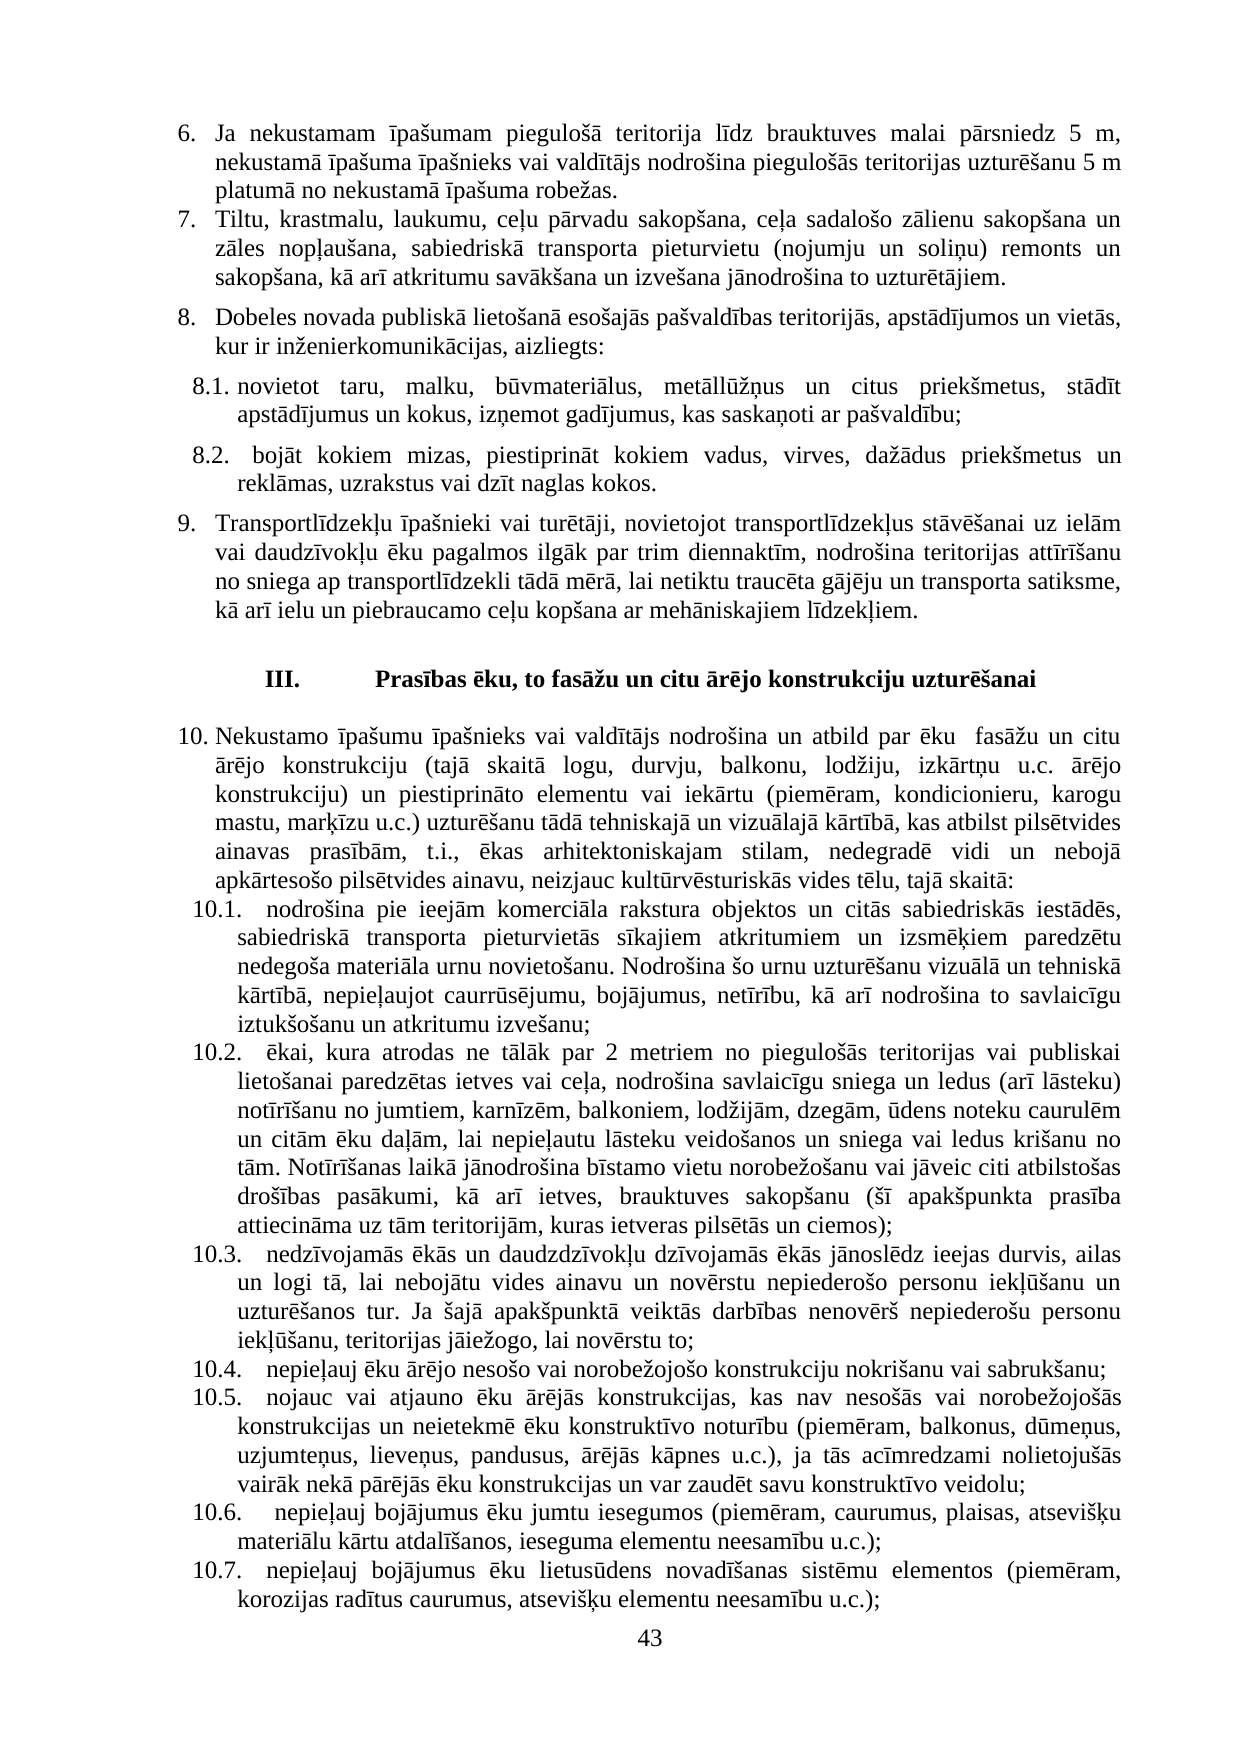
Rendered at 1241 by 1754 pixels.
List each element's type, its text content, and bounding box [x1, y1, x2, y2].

list ēkai, kura atrodas ne tālāk par 2 metriem no piegulošās teritorijas vai publiskai lietošanai paredzētas ietves vai ceļa, nodrošina savlaicīgu sniega un ledus (arī lāsteku) notīrīšanu no jumtiem, karnīzēm, balkoniem, lodžijām, dzegām, ūdens noteku caurulēm un citām ēku daļām, lai nepieļautu lāsteku veidošanos un sniega vai ledus krišanu no tām. Notīrīšanas laikā jānodrošina bīstamo vietu norobežošanu vai jāveic citi atbilstošas drošības pasākumi, kā arī ietves, brauktuves sakopšanu (šī apakšpunkta prasība attiecināma uz tām teritorijām, kuras ietveras pilsētās un ciemos); [192, 1037, 1122, 1239]
list Tiltu, krastmalu, laukumu, ceļu pārvadu sakopšana, ceļa sadalošo zālienu sakopšana un zāles nopļaušana, sabiedriskā transporta pieturvietu (nojumju un soliņu) remonts un sakopšana, kā arī atkritumu savākšana un izvešana jānodrošina to uzturētājiem. [177, 204, 1122, 291]
list Transportlīdzekļu īpašnieki vai turētāji, novietojot transportlīdzekļus stāvēšanai uz ielām vai daudzīvokļu ēku pagalmos ilgāk par trim diennaktīm, nodrošina teritorijas attīrīšanu no sniega ap transportlīdzekli tādā mērā, lai netiktu traucēta gājēju un transporta satiksme, kā arī ielu un piebraucamo ceļu kopšana ar mehāniskajiem līdzekļiem. [177, 508, 1122, 623]
list bojāt kokiem mizas, piestiprināt kokiem vadus, virves, dažādus priekšmetus un reklāmas, uzrakstus vai dzīt naglas kokos. [192, 440, 1122, 497]
list novietot taru, malku, būvmateriālus, metāllūžņus un citus priekšmetus, stādīt apstādījumus un kokus, izņemot gadījumus, kas saskaņoti ar pašvaldību; [192, 371, 1122, 428]
list nepieļauj bojājumus ēku lietusūdens novadīšanas sistēmu elementos (piemēram, korozijas radītus caurumus, atsevišķu elementu neesamību u.c.); [192, 1555, 1122, 1612]
list Prasības ēku, to fasāžu un citu ārējo konstrukciju uzturēšanai [215, 664, 1122, 692]
list nojauc vai atjauno ēku ārējās konstrukcijas, kas nav nesošās vai norobežojošās konstrukcijas un neietekmē ēku konstruktīvo noturību (piemēram, balkonus, dūmeņus, uzjumteņus, lieveņus, pandusus, ārējās kāpnes u.c.), ja tās acīmredzami nolietojušās vairāk nekā pārējās ēku konstrukcijas un var zaudēt savu konstruktīvo veidolu; [192, 1382, 1122, 1497]
list nepieļauj bojājumus ēku jumtu iesegumos (piemēram, caurumus, plaisas, atsevišķu materiālu kārtu atdalīšanos, ieseguma elementu neesamību u.c.); [192, 1497, 1122, 1555]
list nodrošina pie ieejām komerciāla rakstura objektos un citās sabiedriskās iestādēs, sabiedriskā transporta pieturvietās sīkajiem atkritumiem un izsmēķiem paredzētu nedegoša materiāla urnu novietošanu. Nodrošina šo urnu uzturēšanu vizuālā un tehniskā kārtībā, nepieļaujot caurrūsējumu, bojājumus, netīrību, kā arī nodrošina to savlaicīgu iztukšošanu un atkritumu izvešanu; [192, 894, 1122, 1037]
list Nekustamo īpašumu īpašnieks vai valdītājs nodrošina un atbild par ēku fasāžu un citu ārējo konstrukciju (tajā skaitā logu, durvju, balkonu, lodžiju, izkārtņu u.c. ārējo konstrukciju) un piestiprināto elementu vai iekārtu (piemēram, kondicionieru, karogu mastu, marķīzu u.c.) uzturēšanu tādā tehniskajā un vizuālajā kārtībā, kas atbilst pilsētvides ainavas prasībām, t.i., ēkas arhitektoniskajam stilam, nedegradē vidi un nebojā apkārtesošo pilsētvides ainavu, neizjauc kultūrvēsturiskās vides tēlu, tajā skaitā: [177, 721, 1122, 894]
list nepieļauj ēku ārējo nesošo vai norobežojošo konstrukciju nokrišanu vai sabrukšanu; [192, 1354, 1122, 1382]
list nedzīvojamās ēkās un daudzdzīvokļu dzīvojamās ēkās jānoslēdz ieejas durvis, ailas un logi tā, lai nebojātu vides ainavu un novērstu nepiederošo personu iekļūšanu un uzturēšanos tur. Ja šajā apakšpunktā veiktās darbības nenovērš nepiederošu personu iekļūšanu, teritorijas jāiežogo, lai novērstu to; [192, 1239, 1122, 1354]
list Ja nekustamam īpašumam piegulošā teritorija līdz brauktuves malai pārsniedz 5 m, nekustamā īpašuma īpašnieks vai valdītājs nodrošina piegulošās teritorijas uzturēšanu 5 m platumā no nekustamā īpašuma robežas. [177, 118, 1122, 204]
list Dobeles novada publiskā lietošanā esošajās pašvaldības teritorijās, apstādījumos un vietās, kur ir inženierkomunikācijas, aizliegts: [177, 302, 1122, 359]
